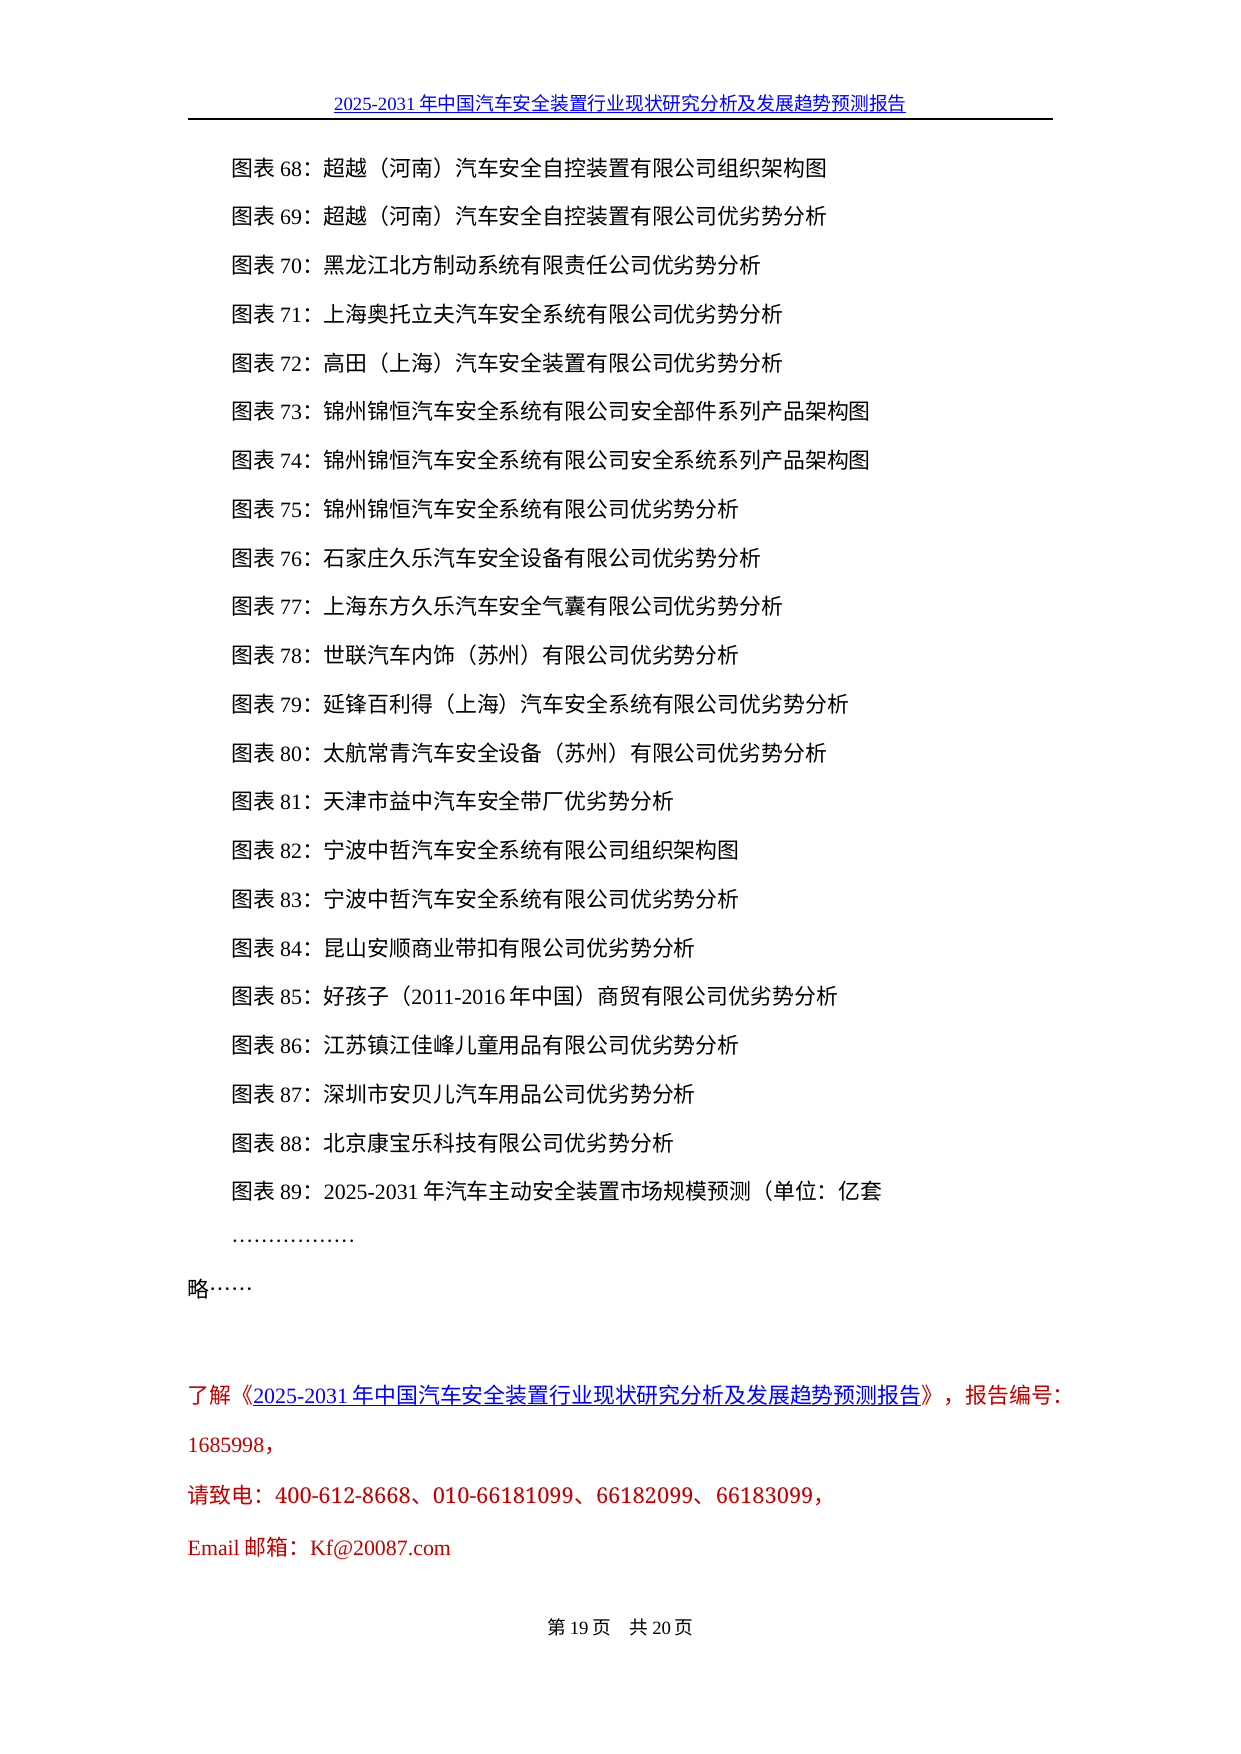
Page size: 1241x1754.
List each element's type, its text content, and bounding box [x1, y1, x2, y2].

text 请致电：400-612-8668、010-66181099、66182099、66183099， [187, 1478, 1053, 1511]
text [187, 150, 1053, 1304]
text 了解《2025-2031年中国汽车安全装置行业现状研究分析及发展趋势预测报告》，报告编号：1685998， [187, 1378, 1053, 1459]
text Email邮箱：Kf@20087.com [187, 1530, 1053, 1562]
